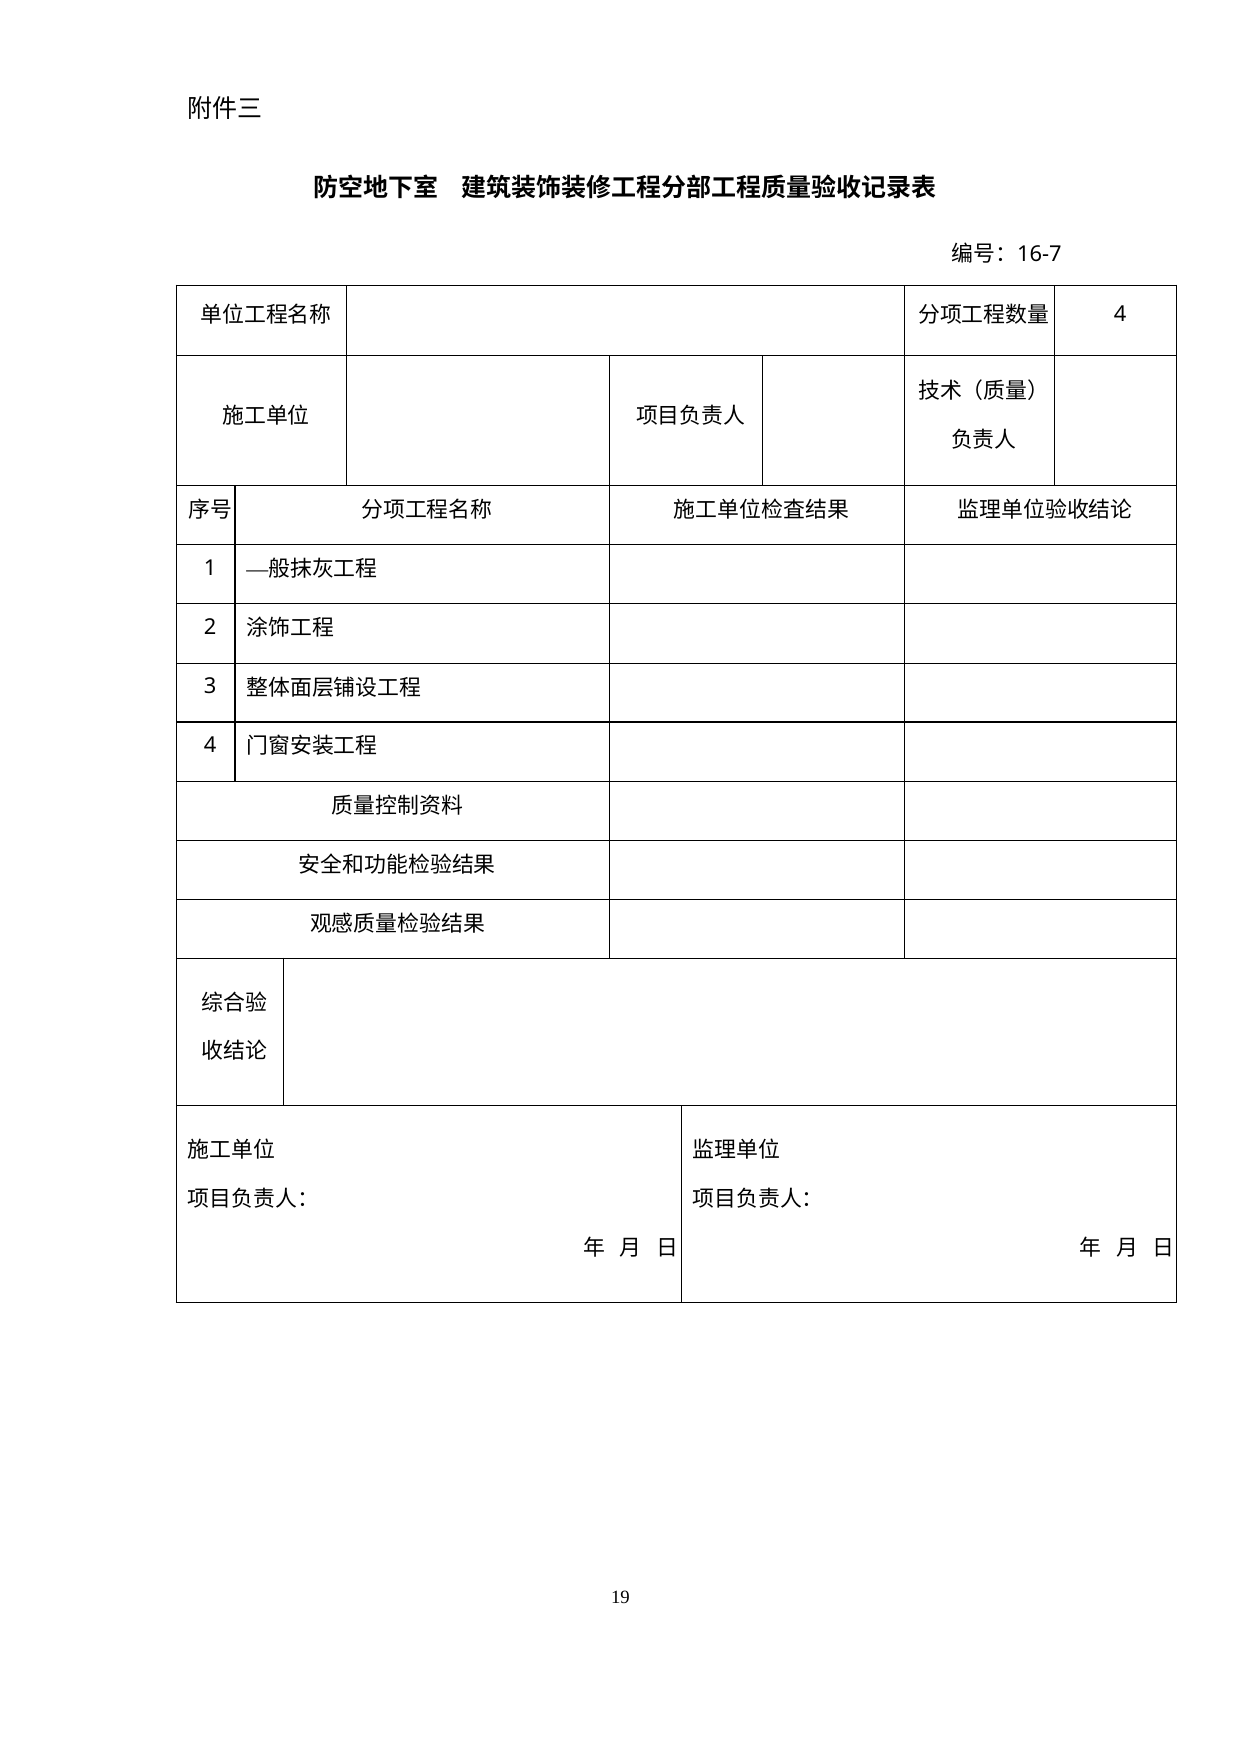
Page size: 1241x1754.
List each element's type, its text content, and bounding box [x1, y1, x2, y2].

table_header 4 [1055, 286, 1176, 355]
table_cell 整体面层铺设工程 [236, 664, 609, 721]
table_cell [610, 782, 904, 839]
table_header [347, 286, 904, 355]
table_cell 监理单位 项目负责人： 年 月 日 [682, 1106, 1176, 1302]
table_cell 涂饰工程 [236, 604, 609, 662]
table_cell 分项工程名称 [236, 486, 609, 544]
table_cell 序号 [177, 486, 234, 544]
table_cell [284, 959, 1176, 1105]
table_cell 技术（质量）负责人 [905, 356, 1054, 485]
table_cell 3 [177, 664, 234, 721]
table_cell [905, 900, 1176, 958]
table_cell [1055, 356, 1176, 485]
table_cell [905, 664, 1176, 721]
table_cell 项目负责人 [610, 356, 762, 485]
table_cell [610, 604, 904, 662]
table_cell 监理单位验收结论 [905, 486, 1176, 544]
table_cell 安全和功能检验结果 [177, 841, 609, 899]
table_cell 4 [177, 723, 234, 781]
table_cell 施工单位 [177, 356, 346, 485]
table_cell —般抹灰工程 [236, 545, 609, 603]
table_header 分项工程数量 [905, 286, 1054, 355]
table_cell 1 [177, 545, 234, 603]
table_cell 施工单位 项目负责人： 年 月 日 [177, 1106, 681, 1302]
table_cell 门窗安装工程 [236, 723, 609, 781]
table_cell [905, 782, 1176, 839]
table_cell [610, 664, 904, 721]
text 编号：16-7 [187, 236, 1061, 269]
table_cell [905, 604, 1176, 662]
table_cell [905, 723, 1176, 781]
table_cell [347, 356, 609, 485]
table_cell [610, 545, 904, 603]
table_cell 施工单位检査结果 [610, 486, 904, 544]
table_cell 观感质量检验结果 [177, 900, 609, 958]
table_cell 质量控制资料 [177, 782, 609, 839]
text 防空地下室 建筑装饰装修工程分部工程质量验收记录表 [187, 153, 1061, 218]
table_cell 2 [177, 604, 234, 662]
table_cell [610, 841, 904, 899]
table_cell [905, 545, 1176, 603]
table_cell [610, 723, 904, 781]
table_header 单位工程名称 [177, 286, 346, 355]
table_cell 综合验 收结论 [177, 959, 283, 1105]
table_cell [905, 841, 1176, 899]
table_cell [610, 900, 904, 958]
table_cell [763, 356, 904, 485]
